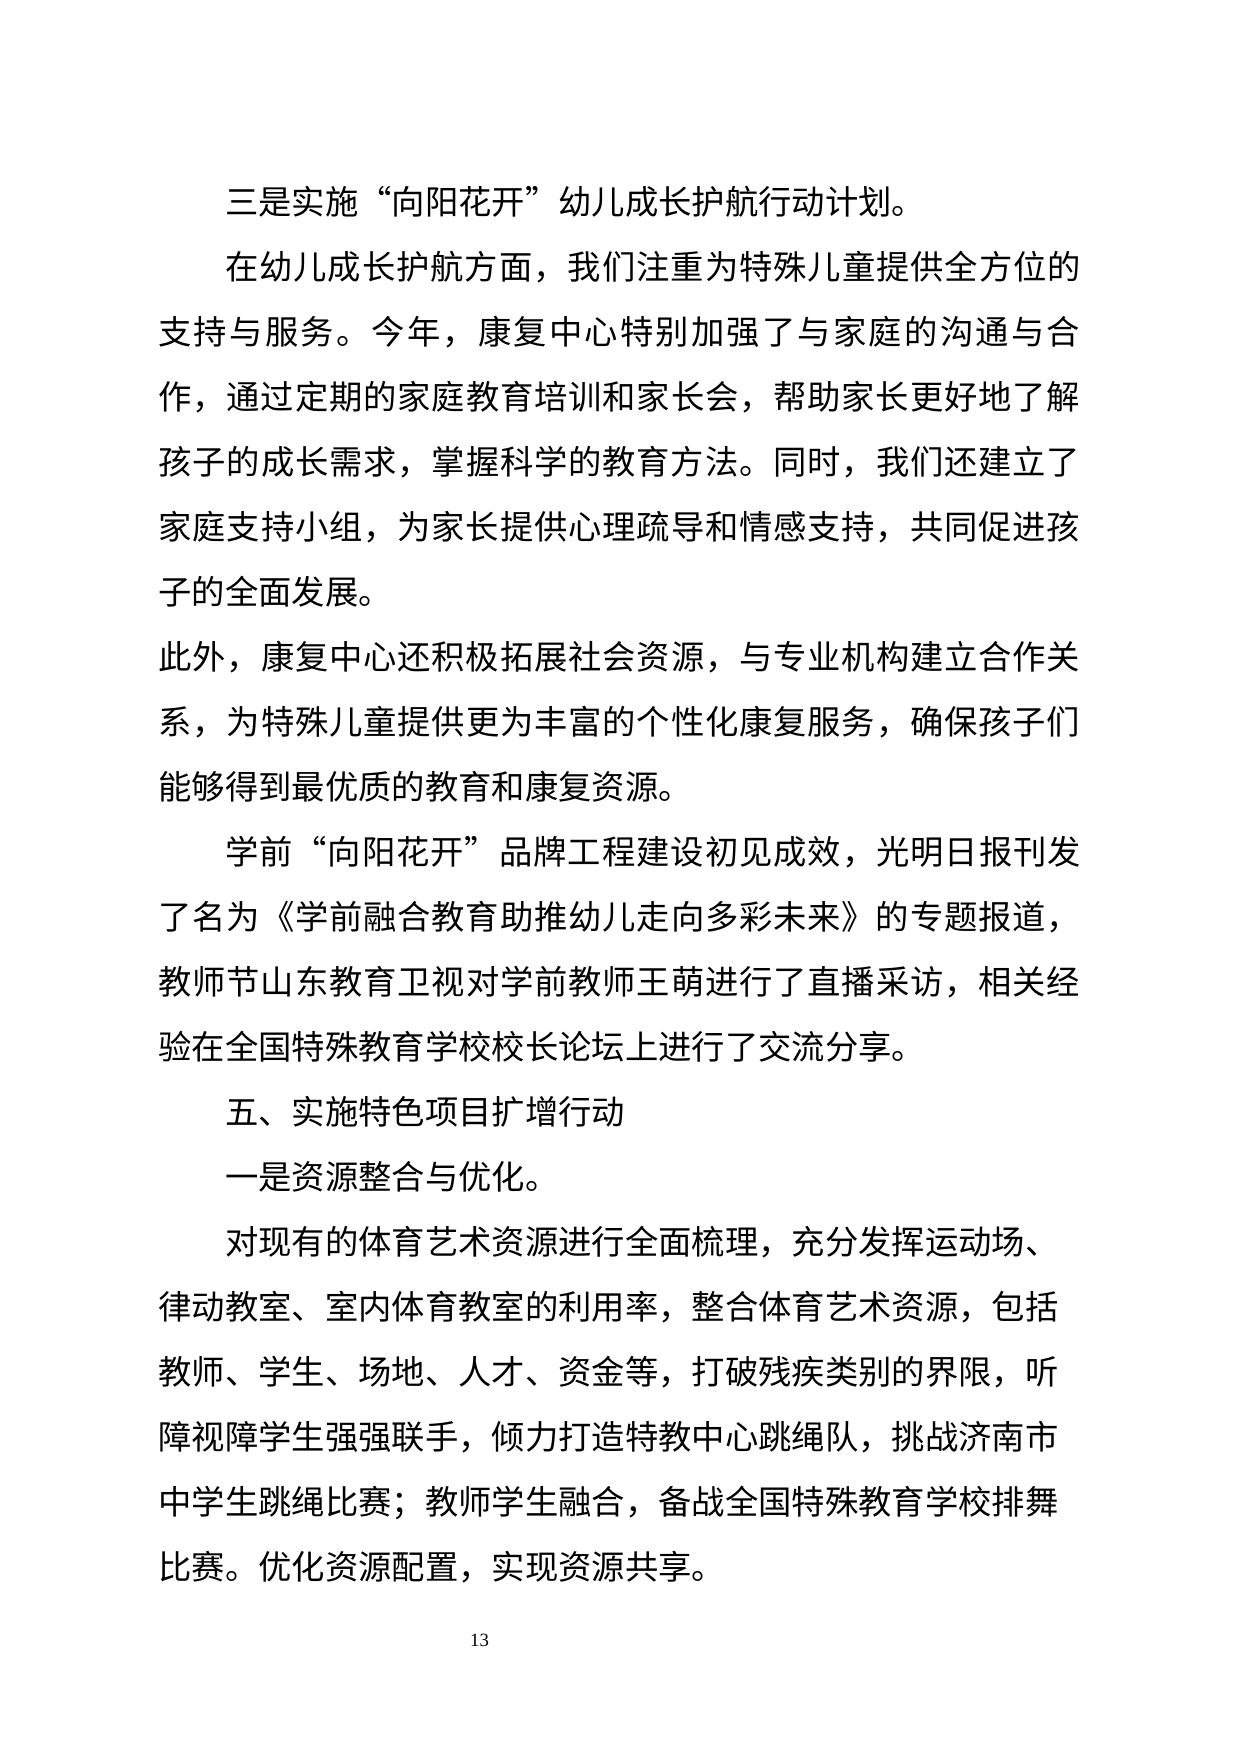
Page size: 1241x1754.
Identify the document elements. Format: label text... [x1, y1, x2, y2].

text 一是资源整合与优化。 [158, 1143, 1082, 1208]
list 在幼儿成长护航方面，我们注重为特殊儿童提供全方位的支持与服务。今年，康复中心特别加强了与家庭的沟通与合作，通过定期的家庭教育培训和家长会，帮助家长更好地了解孩子的成长需求，掌握科学的教育方法。同时，我们还建立了家庭支持小组，为家长提供心理疏导和情感支持，共同促进孩子的全面发展。 [158, 233, 1082, 623]
text 对现有的体育艺术资源进行全面梳理，充分发挥运动场、律动教室、室内体育教室的利用率，整合体育艺术资源，包括教师、学生、场地、人才、资金等，打破残疾类别的界限，听障视障学生强强联手，倾力打造特教中心跳绳队，挑战济南市中学生跳绳比赛；教师学生融合，备战全国特殊教育学校排舞比赛。优化资源配置，实现资源共享。 [158, 1208, 1082, 1598]
list 三是实施“向阳花开”幼儿成长护航行动计划。 [158, 168, 1082, 233]
list 学前“向阳花开”品牌工程建设初见成效，光明日报刊发了名为《学前融合教育助推幼儿走向多彩未来》的专题报道，教师节山东教育卫视对学前教师王萌进行了直播采访，相关经验在全国特殊教育学校校长论坛上进行了交流分享。 [158, 818, 1082, 1078]
list 实施特色项目扩增行动 [158, 1078, 1082, 1143]
list 此外，康复中心还积极拓展社会资源，与专业机构建立合作关系，为特殊儿童提供更为丰富的个性化康复服务，确保孩子们能够得到最优质的教育和康复资源。 [158, 623, 1082, 818]
